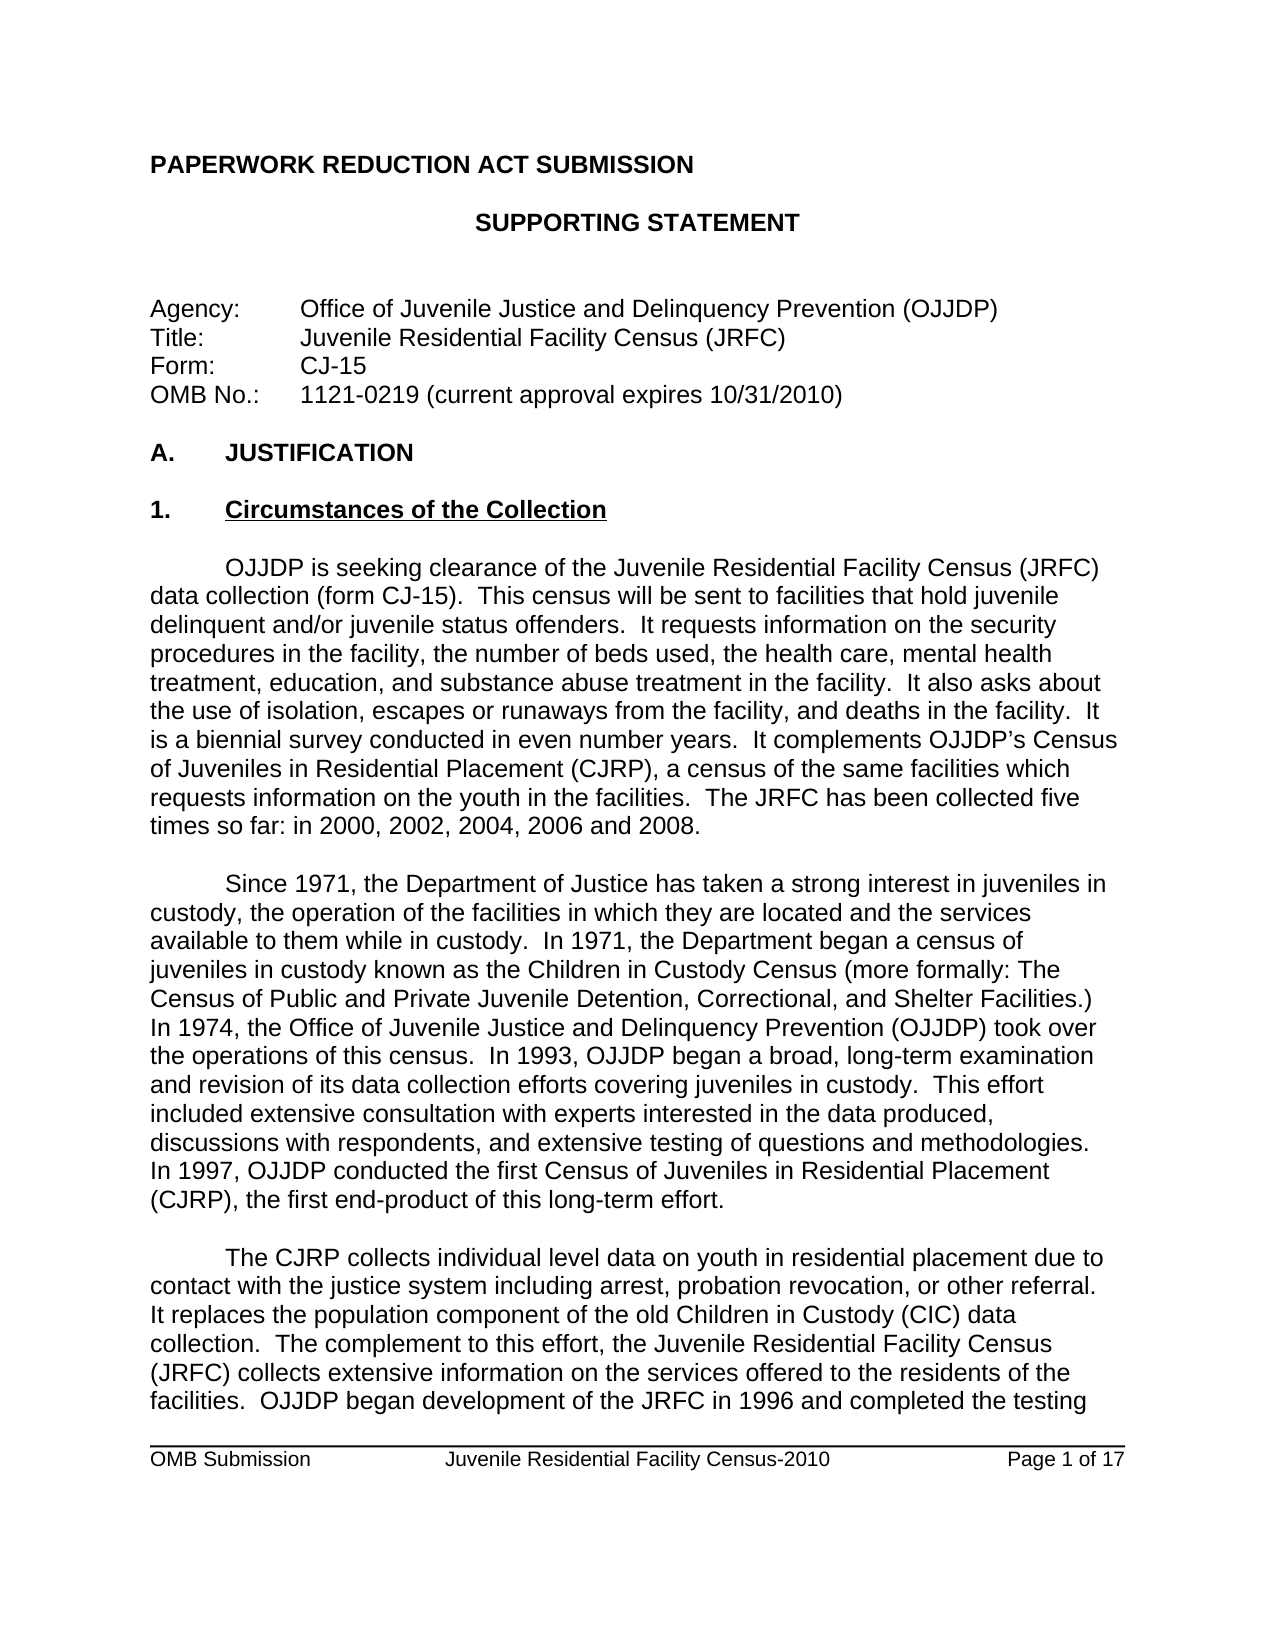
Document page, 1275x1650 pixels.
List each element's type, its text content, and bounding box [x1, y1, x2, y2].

text A. JUSTIFICATION [150, 437, 1125, 466]
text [150, 1242, 1125, 1415]
text Since 1971, the Department of Justice has taken a strong interest in juveniles in custody, the operation of the facilities in which they are located and the services available to them while in custody. In 1971, the Department began a census of juveniles in custody known as the Children in Custody Census (more formally: The Census of Public and Private Juvenile Detention, Correctional, and Shelter Facilities.) In 1974, the Office of Juvenile Justice and Delinquency Prevention (OJJDP) took over the operations of this census. In 1993, OJJDP began a broad, long-term examination and revision of its data collection efforts covering juveniles in custody. This effort included extensive consultation with experts interested in the data produced, discussions with respondents, and extensive testing of questions and methodologies. In 1997, OJJDP conducted the first Census of Juveniles in Residential Placement (CJRP), the first end-product of this long-term effort. [150, 869, 1125, 1214]
text SUPPORTING STATEMENT [150, 207, 1125, 236]
text Form: CJ-15 [150, 351, 1125, 380]
text Title: Juvenile Residential Facility Census (JRFC) [150, 322, 1125, 351]
text OJJDP is seeking clearance of the Juvenile Residential Facility Census (JRFC) data collection (form CJ-15). This census will be sent to facilities that hold juvenile delinquent and/or juvenile status offenders. It requests information on the security procedures in the facility, the number of beds used, the health care, mental health treatment, education, and substance abuse treatment in the facility. It also asks about the use of isolation, escapes or runaways from the facility, and deaths in the facility. It is a biennial survey conducted in even number years. It complements OJJDP’s Census of Juveniles in Residential Placement (CJRP), a census of the same facilities which requests information on the youth in the facilities. The JRFC has been collected five times so far: in 2000, 2002, 2004, 2006 and 2008. [150, 552, 1125, 840]
text PAPERWORK REDUCTION ACT SUBMISSION [150, 150, 1125, 179]
text Agency: Office of Juvenile Justice and Delinquency Prevention (OJJDP) [150, 294, 1125, 322]
text 1. Circumstances of the Collection [150, 495, 1125, 524]
text OMB No.: 1121-0219 (current approval expires 10/31/2010) [150, 380, 1125, 409]
